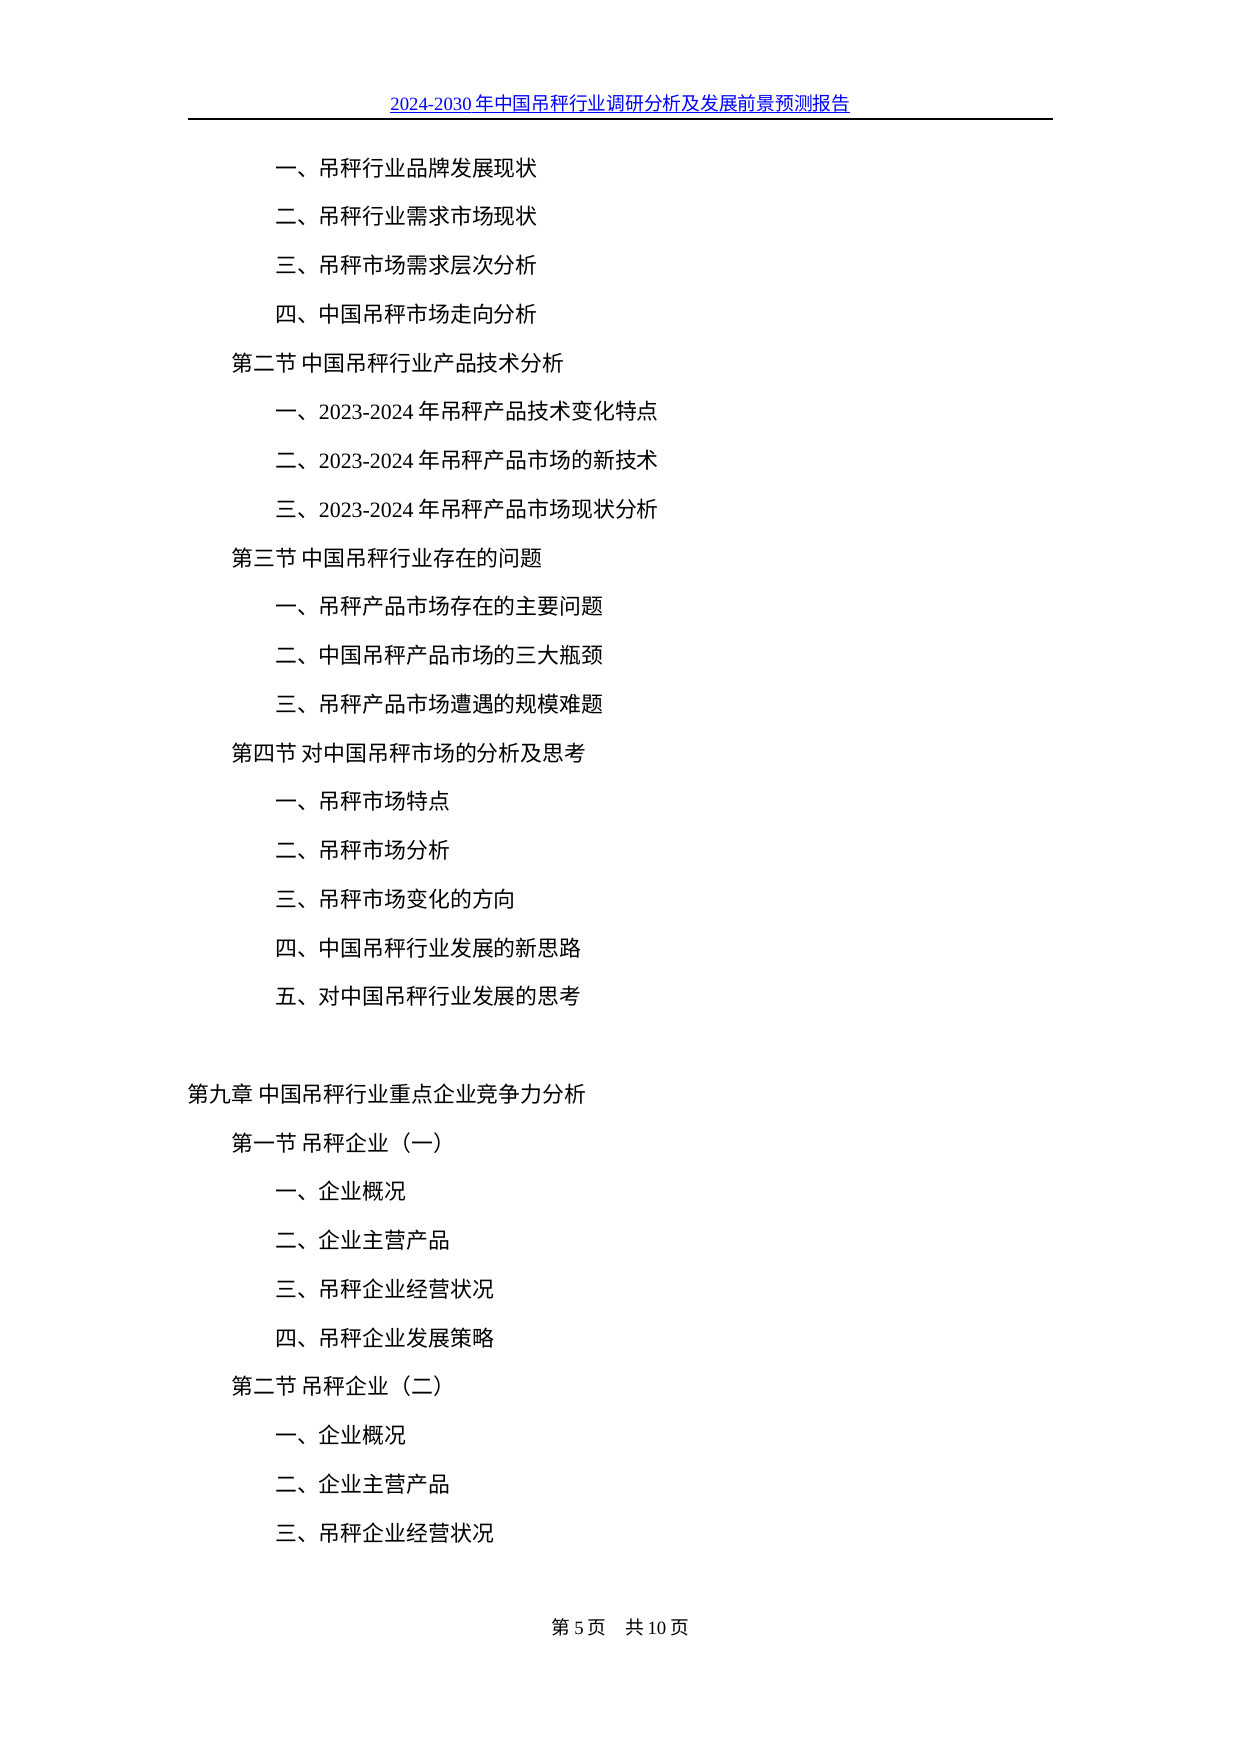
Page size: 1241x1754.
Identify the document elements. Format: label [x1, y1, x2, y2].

text [187, 150, 1053, 1548]
